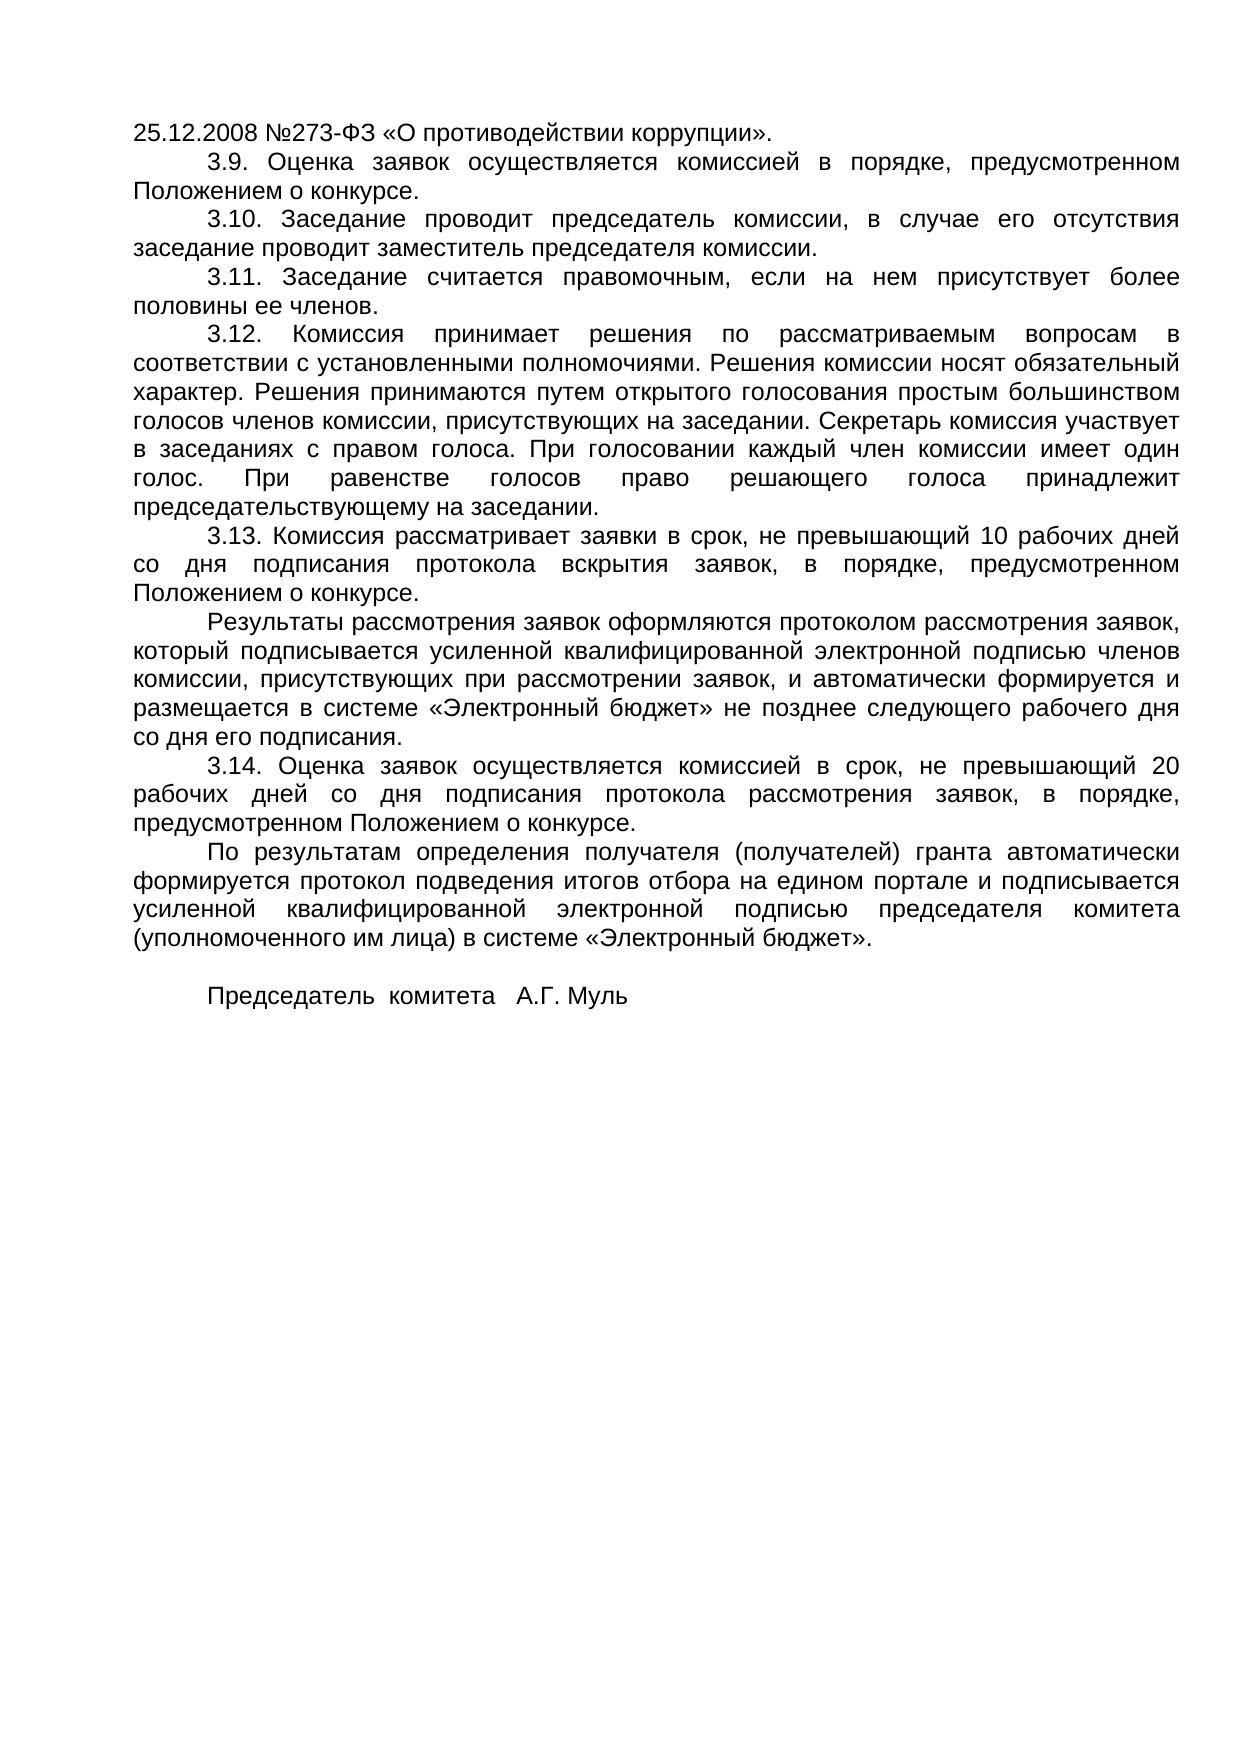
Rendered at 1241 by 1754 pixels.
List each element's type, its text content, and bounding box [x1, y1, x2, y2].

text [133, 118, 1181, 147]
text Результаты рассмотрения заявок оформляются протоколом рассмотрения заявок, который подписывается усиленной квалифицированной электронной подписью членов комиссии, присутствующих при рассмотрении заявок, и автоматически формируется и размещается в системе «Электронный бюджет» не позднее следующего рабочего дня со дня его подписания. [133, 607, 1181, 751]
text 3.9. Оценка заявок осуществляется комиссией в порядке, предусмотренном Положением о конкурсе. [133, 147, 1181, 204]
text По результатам определения получателя (получателей) гранта автоматически формируется протокол подведения итогов отбора на едином портале и подписывается усиленной квалифицированной электронной подписью председателя комитета (уполномоченного им лица) в системе «Электронный бюджет». [133, 837, 1181, 952]
text 3.14. Оценка заявок осуществляется комиссией в срок, не превышающий 20 рабочих дней со дня подписания протокола рассмотрения заявок, в порядке, предусмотренном Положением о конкурсе. [133, 751, 1181, 837]
text 3.13. Комиссия рассматривает заявки в срок, не превышающий 10 рабочих дней со дня подписания протокола вскрытия заявок, в порядке, предусмотренном Положением о конкурсе. [133, 521, 1181, 607]
text 3.10. Заседание проводит председатель комиссии, в случае его отсутствия заседание проводит заместитель председателя комиссии. [133, 204, 1181, 262]
text 3.11. Заседание считается правомочным, если на нем присутствует более половины ее членов. [133, 262, 1181, 319]
text 3.12. Комиссия принимает решения по рассматриваемым вопросам в соответствии с установленными полномочиями. Решения комиссии носят обязательный характер. Решения принимаются путем открытого голосования простым большинством голосов членов комиссии, присутствующих на заседании. Секретарь комиссия участвует в заседаниях с правом голоса. При голосовании каждый член комиссии имеет один голос. При равенстве голосов право решающего голоса принадлежит председательствующему на заседании. [133, 319, 1181, 521]
text Председатель комитета А.Г. Муль [133, 981, 1181, 1009]
